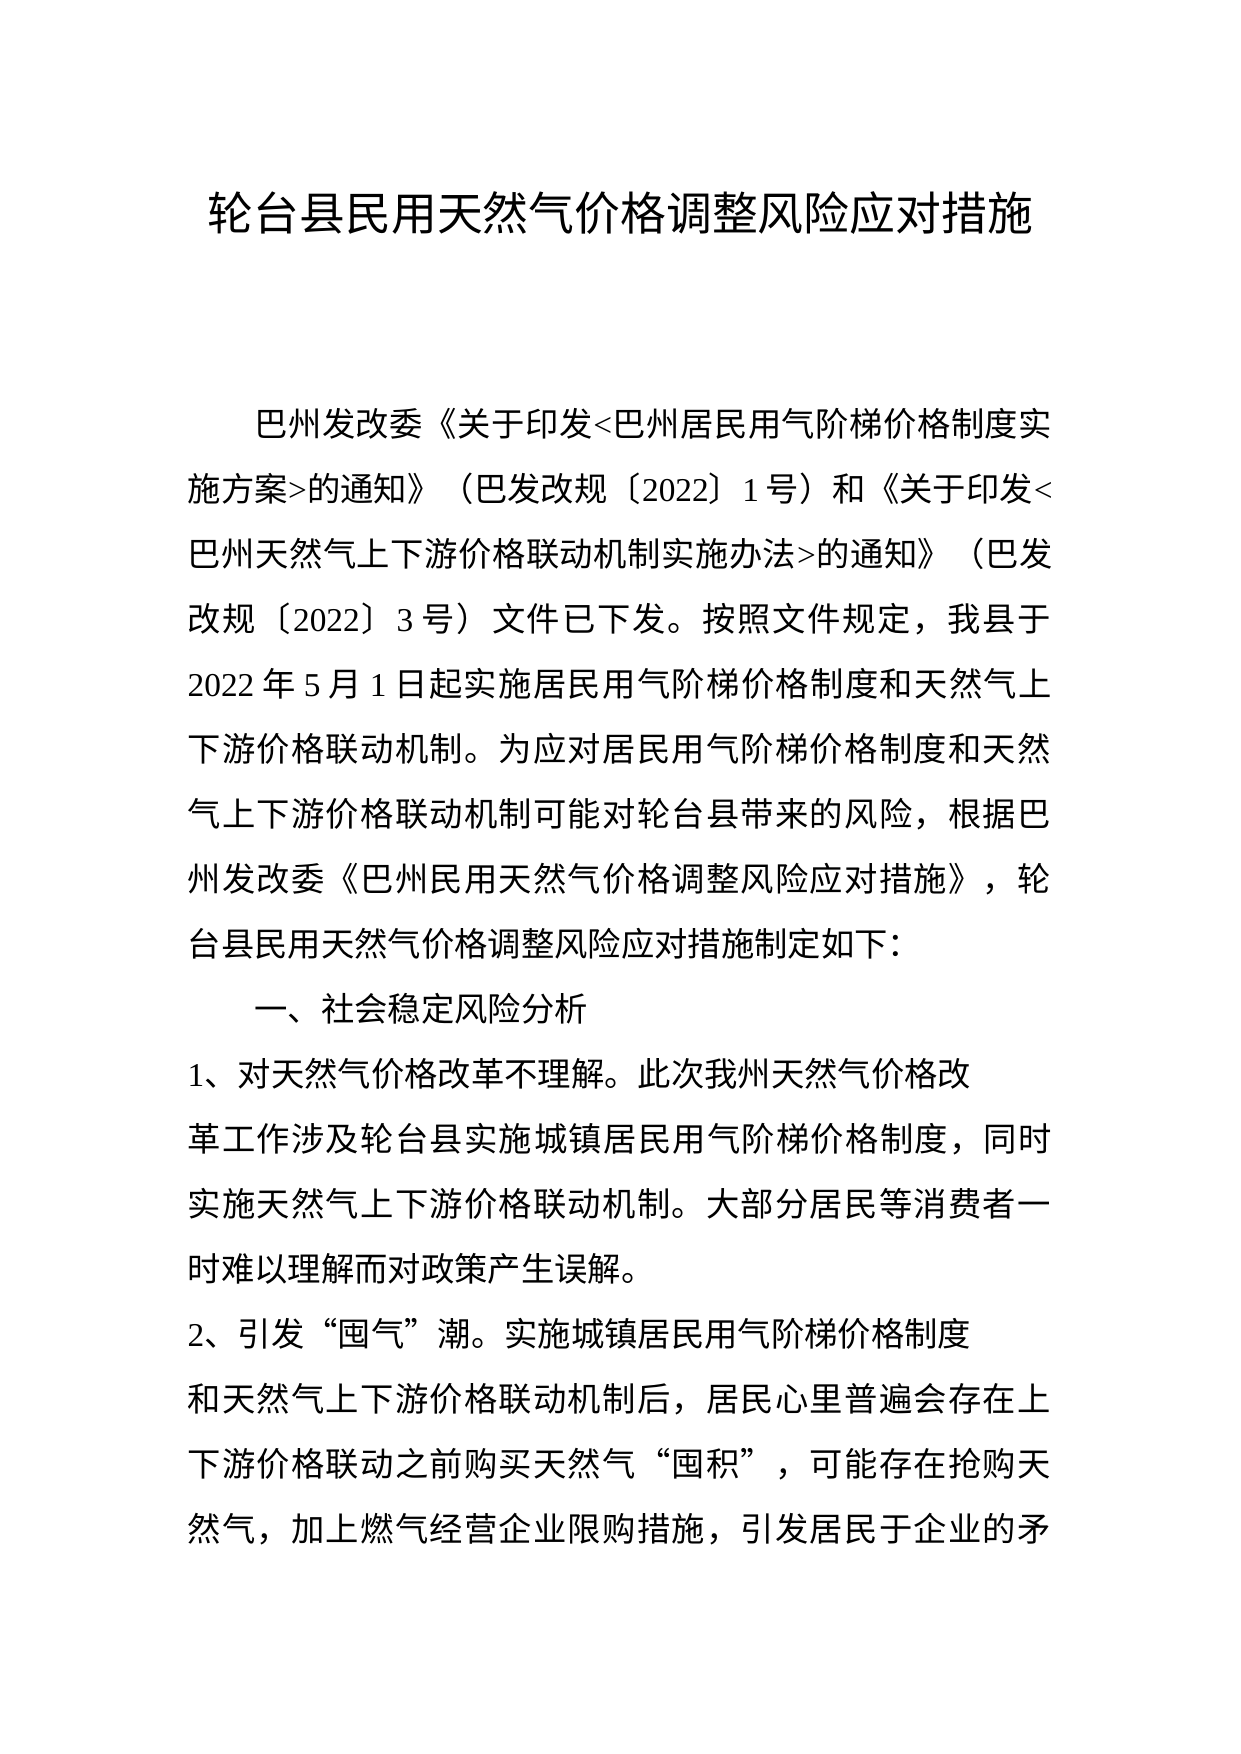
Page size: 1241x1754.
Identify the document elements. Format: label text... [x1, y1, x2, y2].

list 对天然气价格改革不理解。此次我州天然气价格改 [187, 1039, 1053, 1104]
list 革工作涉及轮台县实施城镇居民用气阶梯价格制度，同时实施天然气上下游价格联动机制。大部分居民等消费者一时难以理解而对政策产生误解。 [187, 1104, 1053, 1299]
text 轮台县民用天然气价格调整风险应对措施 [187, 162, 1053, 259]
text 巴州发改委《关于印发<巴州居民用气阶梯价格制度实施方案>的通知》（巴发改规〔2022〕1号）和《关于印发<巴州天然气上下游价格联动机制实施办法>的通知》（巴发改规〔2022〕3号）文件已下发。按照文件规定，我县于2022年5月1日起实施居民用气阶梯价格制度和天然气上下游价格联动机制。为应对居民用气阶梯价格制度和天然气上下游价格联动机制可能对轮台县带来的风险，根据巴州发改委《巴州民用天然气价格调整风险应对措施》，轮台县民用天然气价格调整风险应对措施制定如下： [187, 389, 1053, 974]
list 引发“囤气”潮。实施城镇居民用气阶梯价格制度 [187, 1299, 1053, 1364]
list 社会稳定风险分析 [187, 974, 1053, 1039]
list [187, 1364, 1053, 1559]
